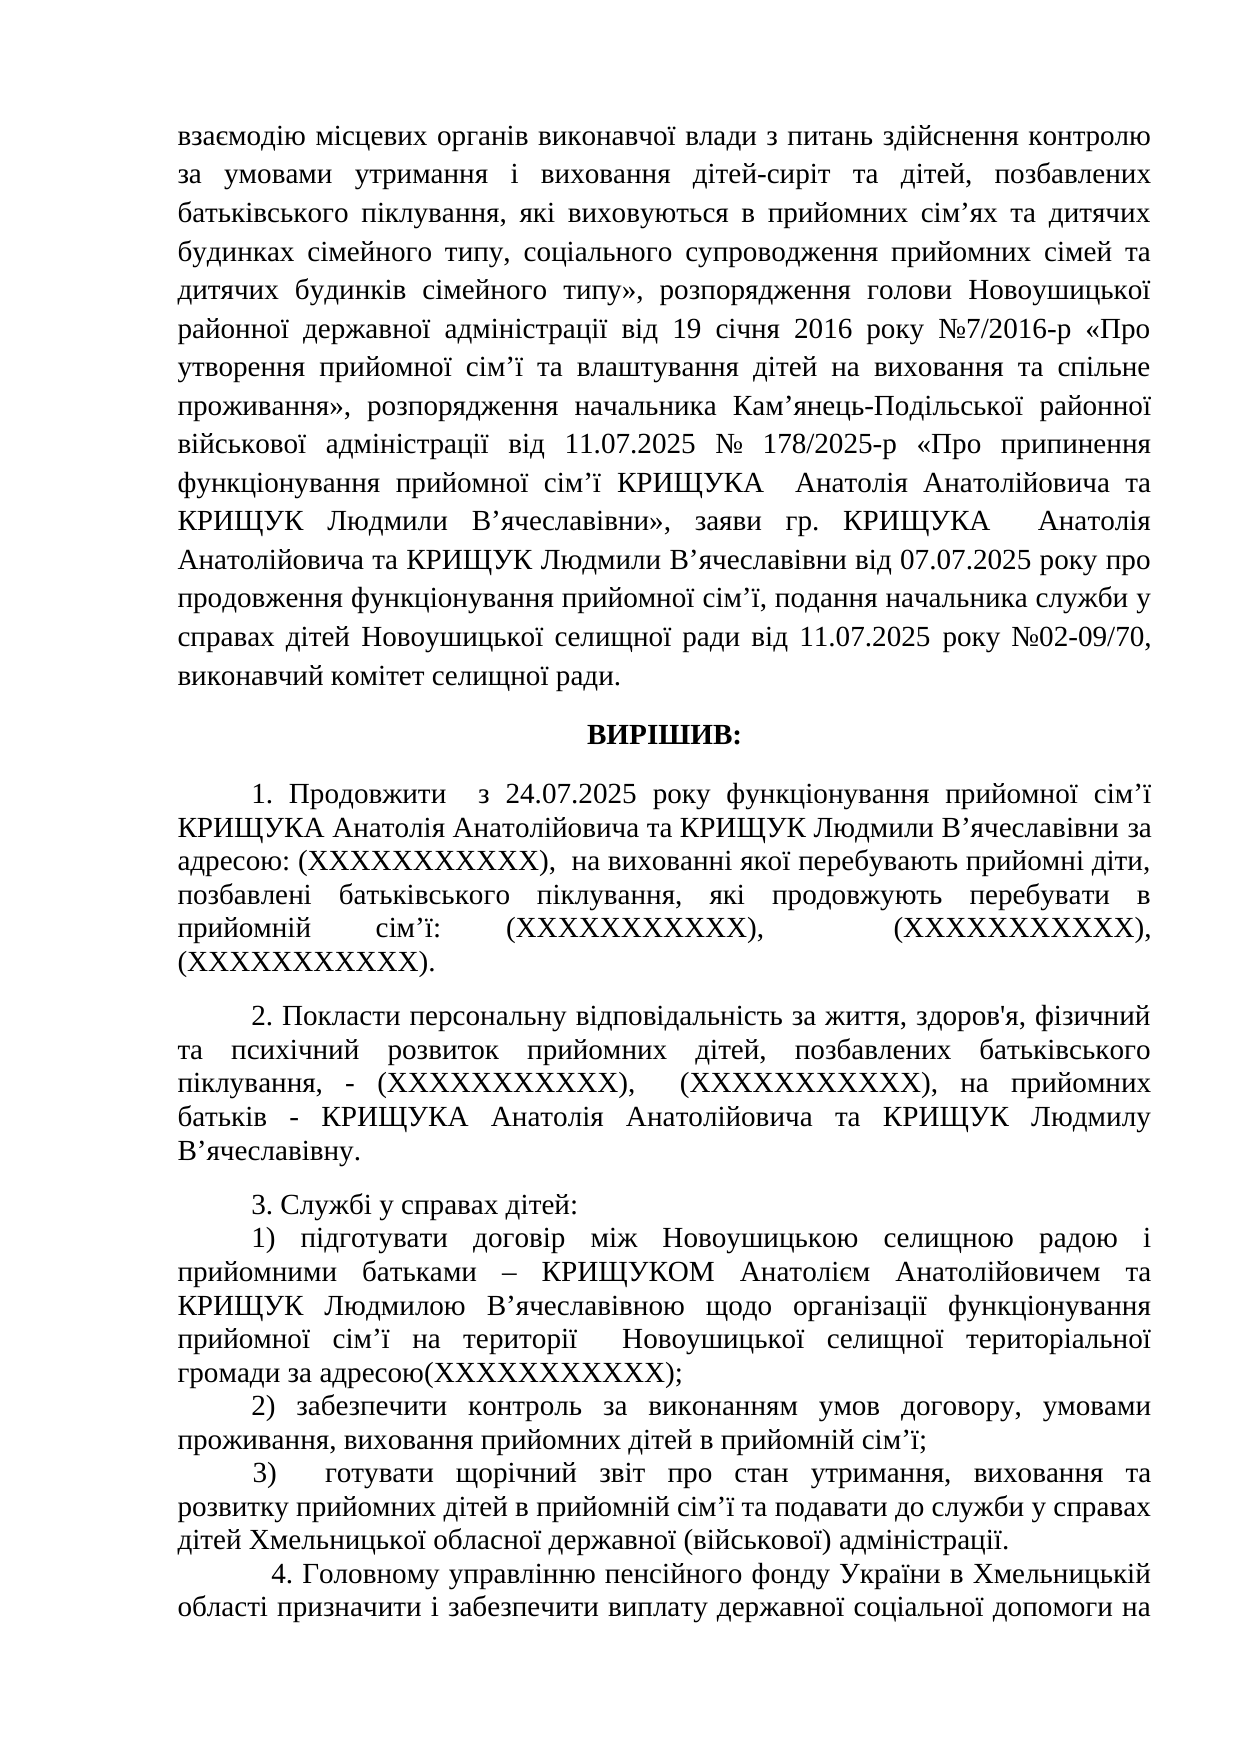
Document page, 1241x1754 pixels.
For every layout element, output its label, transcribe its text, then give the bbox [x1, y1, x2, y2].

text 2) забезпечити контроль за виконанням умов договору, умовами проживання, виховання прийомних дітей в прийомній сім’ї; [177, 1388, 1152, 1455]
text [177, 118, 1152, 691]
text 1. Продовжити з 24.07.2025 року функціонування прийомної сім’ї КРИЩУКА Анатолія Анатолійовича та КРИЩУК Людмили В’ячеславівни за адресою: (ХХХХХХХХХХХ), на вихованні якої перебувають прийомні діти, позбавлені батьківського піклування, які продовжують перебувати в прийомній сім’ї: (ХХХХХХХХХХХ), (ХХХХХХХХХХХ), (ХХХХХХХХХХХ). [177, 776, 1152, 978]
text ВИРІШИВ: [177, 717, 1152, 751]
text 1) підготувати договір між Новоушицькою селищною радою і прийомними батьками – КРИЩУКОМ Анатолієм Анатолійовичем та КРИЩУК Людмилою В’ячеславівною щодо організації функціонування прийомної сім’ї на території Новоушицької селищної територіальної громади за адресою(ХХХХХХХХХХХ); [177, 1221, 1152, 1388]
text 3) готувати щорічний звіт про стан утримання, виховання та розвитку прийомних дітей в прийомній сім’ї та подавати до служби у справах дітей Хмельницької обласної державної (військової) адміністрації. [177, 1455, 1152, 1556]
text 2. Покласти персональну відповідальність за життя, здоров'я, фізичний та психічний розвиток прийомних дітей, позбавлених батьківського піклування, - (ХХХХХХХХХХХ), (ХХХХХХХХХХХ), на прийомних батьків - КРИЩУКА Анатолія Анатолійовича та КРИЩУК Людмилу В’ячеславівну. [177, 998, 1152, 1166]
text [177, 1556, 1152, 1623]
text 3. Службі у справах дітей: [177, 1187, 1152, 1221]
